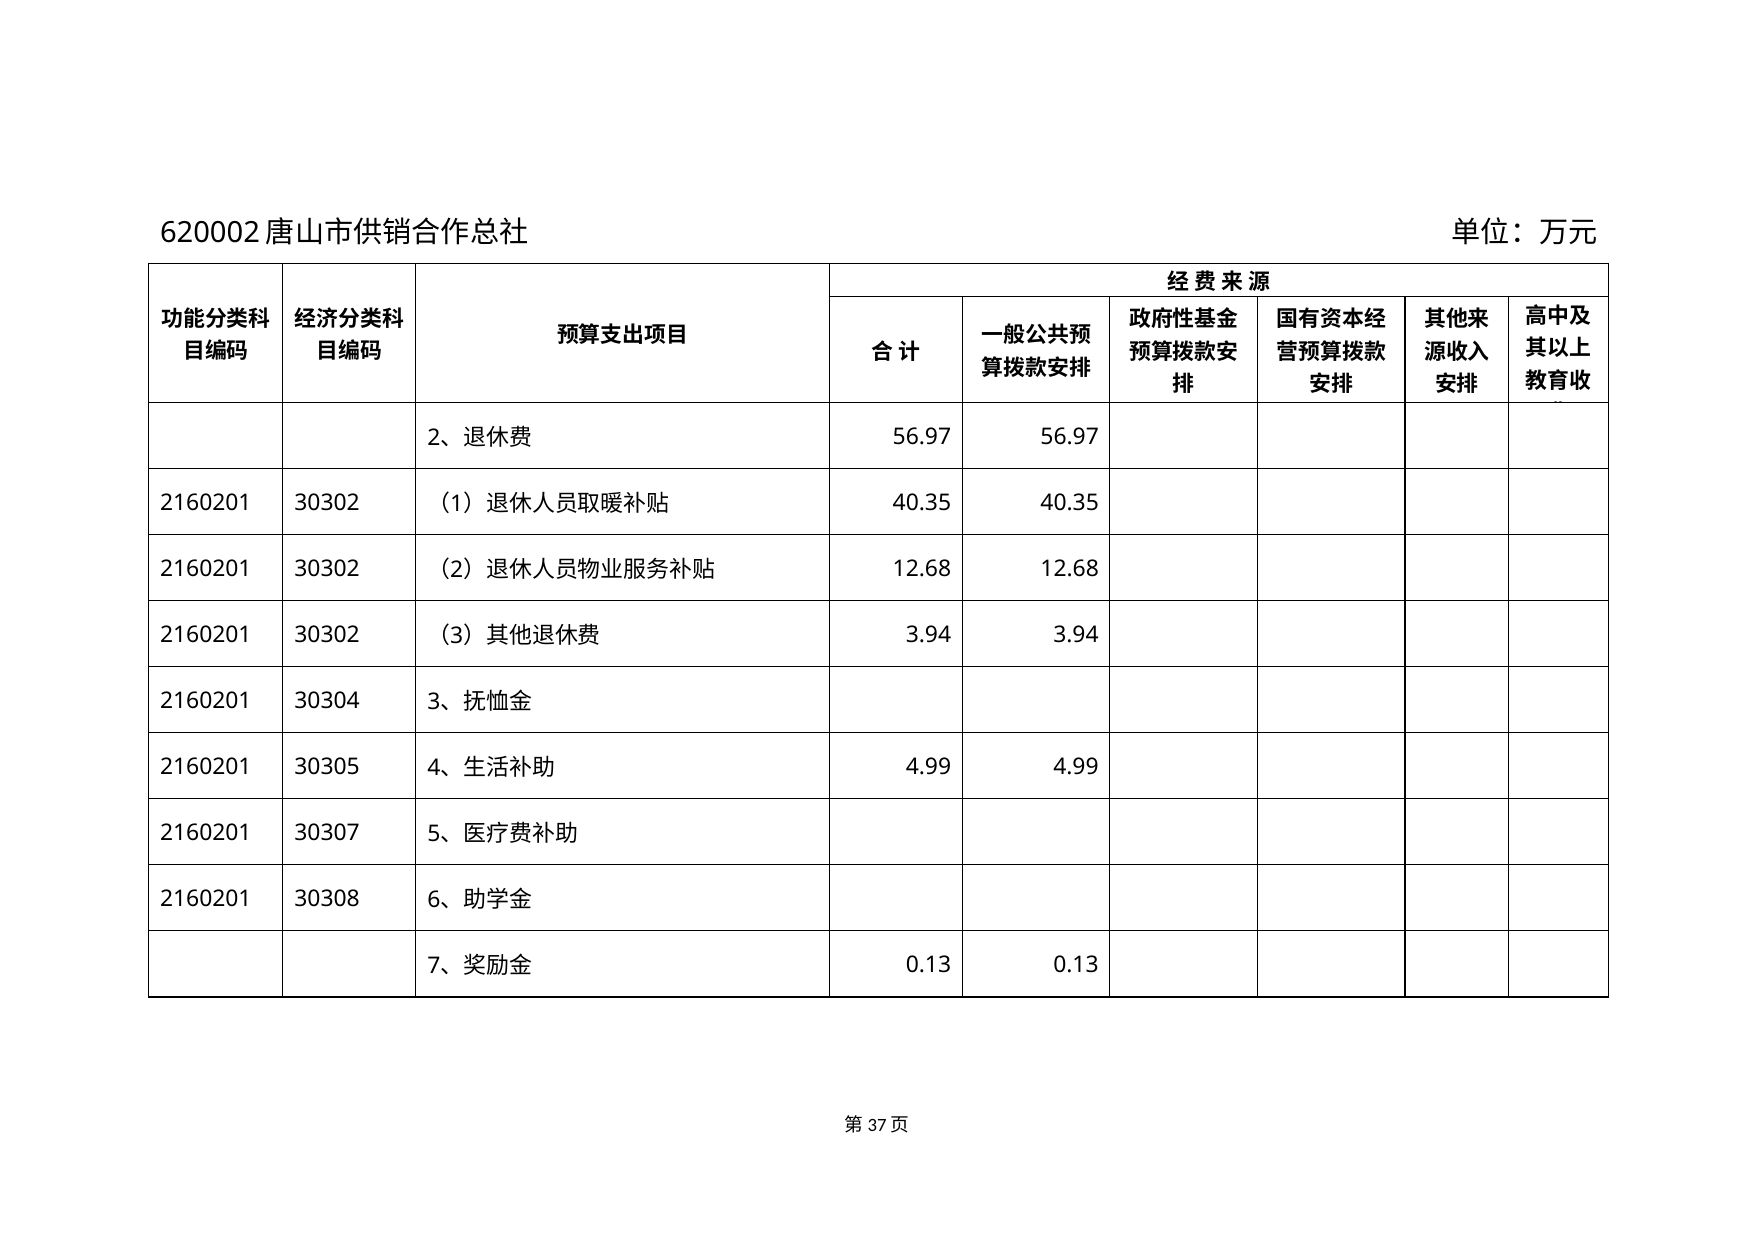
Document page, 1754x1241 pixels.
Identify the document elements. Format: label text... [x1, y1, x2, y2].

table_cell 30308 [283, 865, 415, 930]
table_header 620002唐山市供销合作总社 [149, 198, 1284, 263]
table_cell [1509, 799, 1608, 864]
table_cell 2160201 [149, 667, 282, 732]
table_cell [1110, 601, 1257, 666]
table_cell [1406, 733, 1508, 798]
table_cell 其他来源收入安排 [1406, 297, 1508, 402]
table_cell [1110, 865, 1257, 930]
table_cell 30304 [283, 667, 415, 732]
table_cell [830, 865, 962, 930]
table_cell [1110, 931, 1257, 996]
table_cell 一般公共预算拨款安排 [963, 297, 1109, 402]
table_cell （1）退休人员取暖补贴 [416, 469, 829, 534]
table_cell [1509, 931, 1608, 996]
table_cell 3.94 [830, 601, 962, 666]
table_cell 国有资本经营预算拨款安排 [1258, 297, 1404, 402]
table_cell 30307 [283, 799, 415, 864]
table_cell 2160201 [149, 469, 282, 534]
table_cell [1110, 733, 1257, 798]
table_cell 5、医疗费补助 [416, 799, 829, 864]
table_cell 56.97 [830, 403, 962, 468]
table_cell [149, 403, 282, 468]
table_cell 2160201 [149, 865, 282, 930]
table_cell 40.35 [830, 469, 962, 534]
table_cell [149, 931, 282, 996]
table_cell 0.13 [830, 931, 962, 996]
table_cell [1258, 469, 1404, 534]
table_cell [1110, 667, 1257, 732]
table_header 单位：万元 [1284, 198, 1608, 263]
table_cell [1110, 799, 1257, 864]
table_cell [830, 667, 962, 732]
table_cell [1110, 469, 1257, 534]
table_cell [1509, 601, 1608, 666]
table_cell 经 费 来 源 [830, 264, 1608, 296]
table_cell [1509, 865, 1608, 930]
table_cell [1509, 667, 1608, 732]
table_cell 经济分类科目编码 [283, 264, 415, 402]
table_cell [1258, 865, 1404, 930]
table_cell 预算支出项目 [416, 264, 829, 402]
table_cell [1258, 601, 1404, 666]
table_cell 2160201 [149, 799, 282, 864]
table_cell 30305 [283, 733, 415, 798]
table_cell 30302 [283, 535, 415, 600]
table_cell [1258, 535, 1404, 600]
table_cell 合 计 [830, 297, 962, 402]
table_cell 2160201 [149, 535, 282, 600]
table_cell 高中及其以上教育收费 [1509, 297, 1608, 402]
table_cell [1406, 667, 1508, 732]
table_cell 0.13 [963, 931, 1109, 996]
table_cell 2160201 [149, 733, 282, 798]
table_cell 功能分类科目编码 [149, 264, 282, 402]
table_cell [1406, 469, 1508, 534]
table_cell 4、生活补助 [416, 733, 829, 798]
table_cell 4.99 [830, 733, 962, 798]
table_cell [1406, 535, 1508, 600]
table_cell 56.97 [963, 403, 1109, 468]
table_cell [283, 403, 415, 468]
table_cell 30302 [283, 469, 415, 534]
table_cell （3）其他退休费 [416, 601, 829, 666]
table_cell [1509, 403, 1608, 468]
table_cell 7、奖励金 [416, 931, 829, 996]
table_cell 12.68 [963, 535, 1109, 600]
table_cell [1509, 733, 1608, 798]
table_cell 12.68 [830, 535, 962, 600]
table_cell 政府性基金预算拨款安排 [1110, 297, 1257, 402]
table_cell [1406, 799, 1508, 864]
table_cell 6、助学金 [416, 865, 829, 930]
table_cell 3、抚恤金 [416, 667, 829, 732]
table_cell [1258, 667, 1404, 732]
table_cell [1406, 865, 1508, 930]
table_cell [1258, 403, 1404, 468]
table_cell 2160201 [149, 601, 282, 666]
table_cell （2）退休人员物业服务补贴 [416, 535, 829, 600]
table_cell [1258, 931, 1404, 996]
table_cell [283, 931, 415, 996]
table_cell [1258, 733, 1404, 798]
table_cell [1406, 403, 1508, 468]
table_cell 2、退休费 [416, 403, 829, 468]
table_cell [1258, 799, 1404, 864]
table_cell 4.99 [963, 733, 1109, 798]
table_cell [963, 865, 1109, 930]
table_cell [1406, 931, 1508, 996]
table_cell [1406, 601, 1508, 666]
table_cell [1509, 469, 1608, 534]
table_cell 3.94 [963, 601, 1109, 666]
table_cell 40.35 [963, 469, 1109, 534]
table_cell [963, 667, 1109, 732]
table_cell [1509, 535, 1608, 600]
table_cell [1110, 403, 1257, 468]
table_cell 30302 [283, 601, 415, 666]
table_cell [1110, 535, 1257, 600]
table_cell [963, 799, 1109, 864]
table_cell [830, 799, 962, 864]
